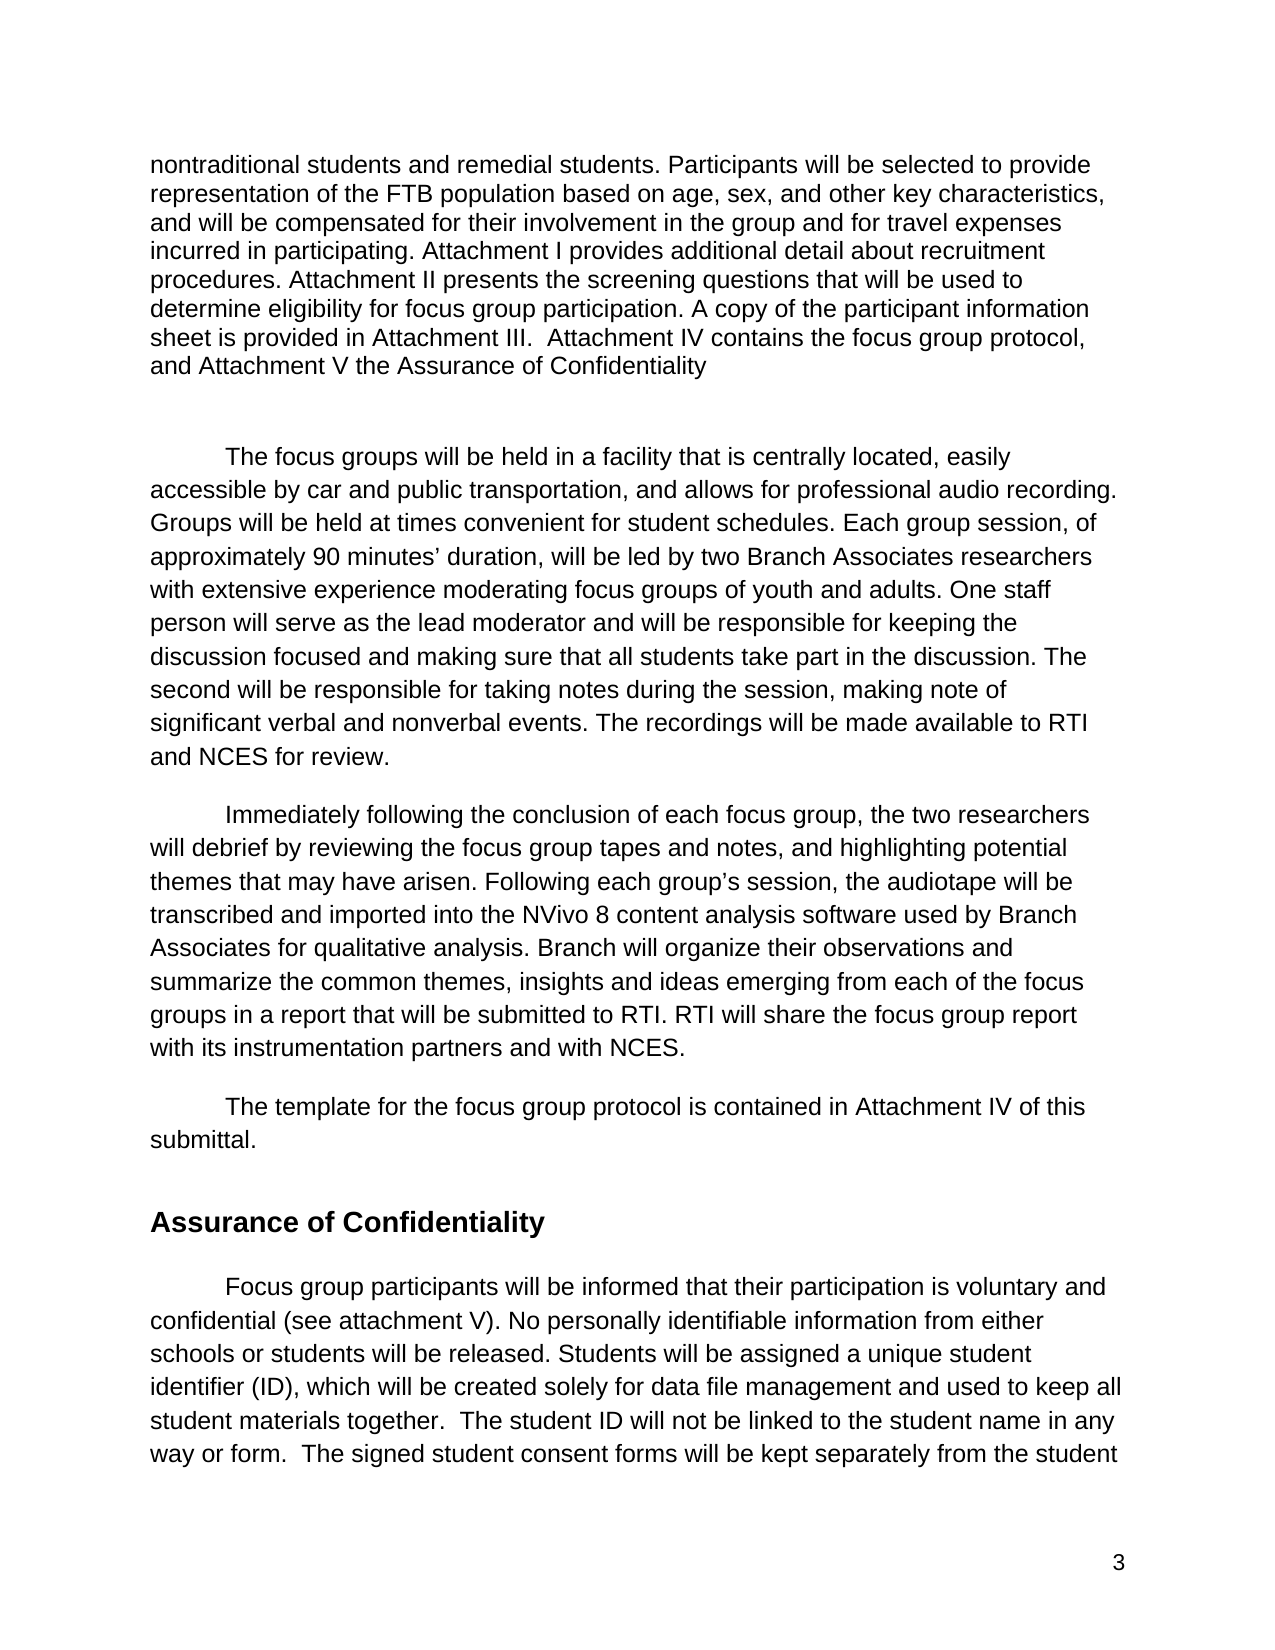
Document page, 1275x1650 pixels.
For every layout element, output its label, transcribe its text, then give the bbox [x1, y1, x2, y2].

text The focus groups will be held in a facility that is centrally located, easily accessible by car and public transportation, and allows for professional audio recording. Groups will be held at times convenient for student schedules. Each group session, of approximately 90 minutes’ duration, will be led by two Branch Associates researchers with extensive experience moderating focus groups of youth and adults. One staff person will serve as the lead moderator and will be responsible for keeping the discussion focused and making sure that all students take part in the discussion. The second will be responsible for taking notes during the session, making note of significant verbal and nonverbal events. The recordings will be made available to RTI and NCES for review. [150, 438, 1125, 772]
text Immediately following the conclusion of each focus group, the two researchers will debrief by reviewing the focus group tapes and notes, and highlighting potential themes that may have arisen. Following each group’s session, the audiotape will be transcribed and imported into the NVivo 8 content analysis software used by Branch Associates for qualitative analysis. Branch will organize their observations and summarize the common themes, insights and ideas emerging from each of the focus groups in a report that will be submitted to RTI. RTI will share the focus group report with its instrumentation partners and with NCES. [150, 797, 1125, 1063]
subtitle Assurance of Confidentiality [150, 1205, 1125, 1238]
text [150, 1268, 1125, 1468]
text The template for the focus group protocol is contained in Attachment IV of this submittal. [150, 1088, 1125, 1155]
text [150, 150, 1125, 380]
